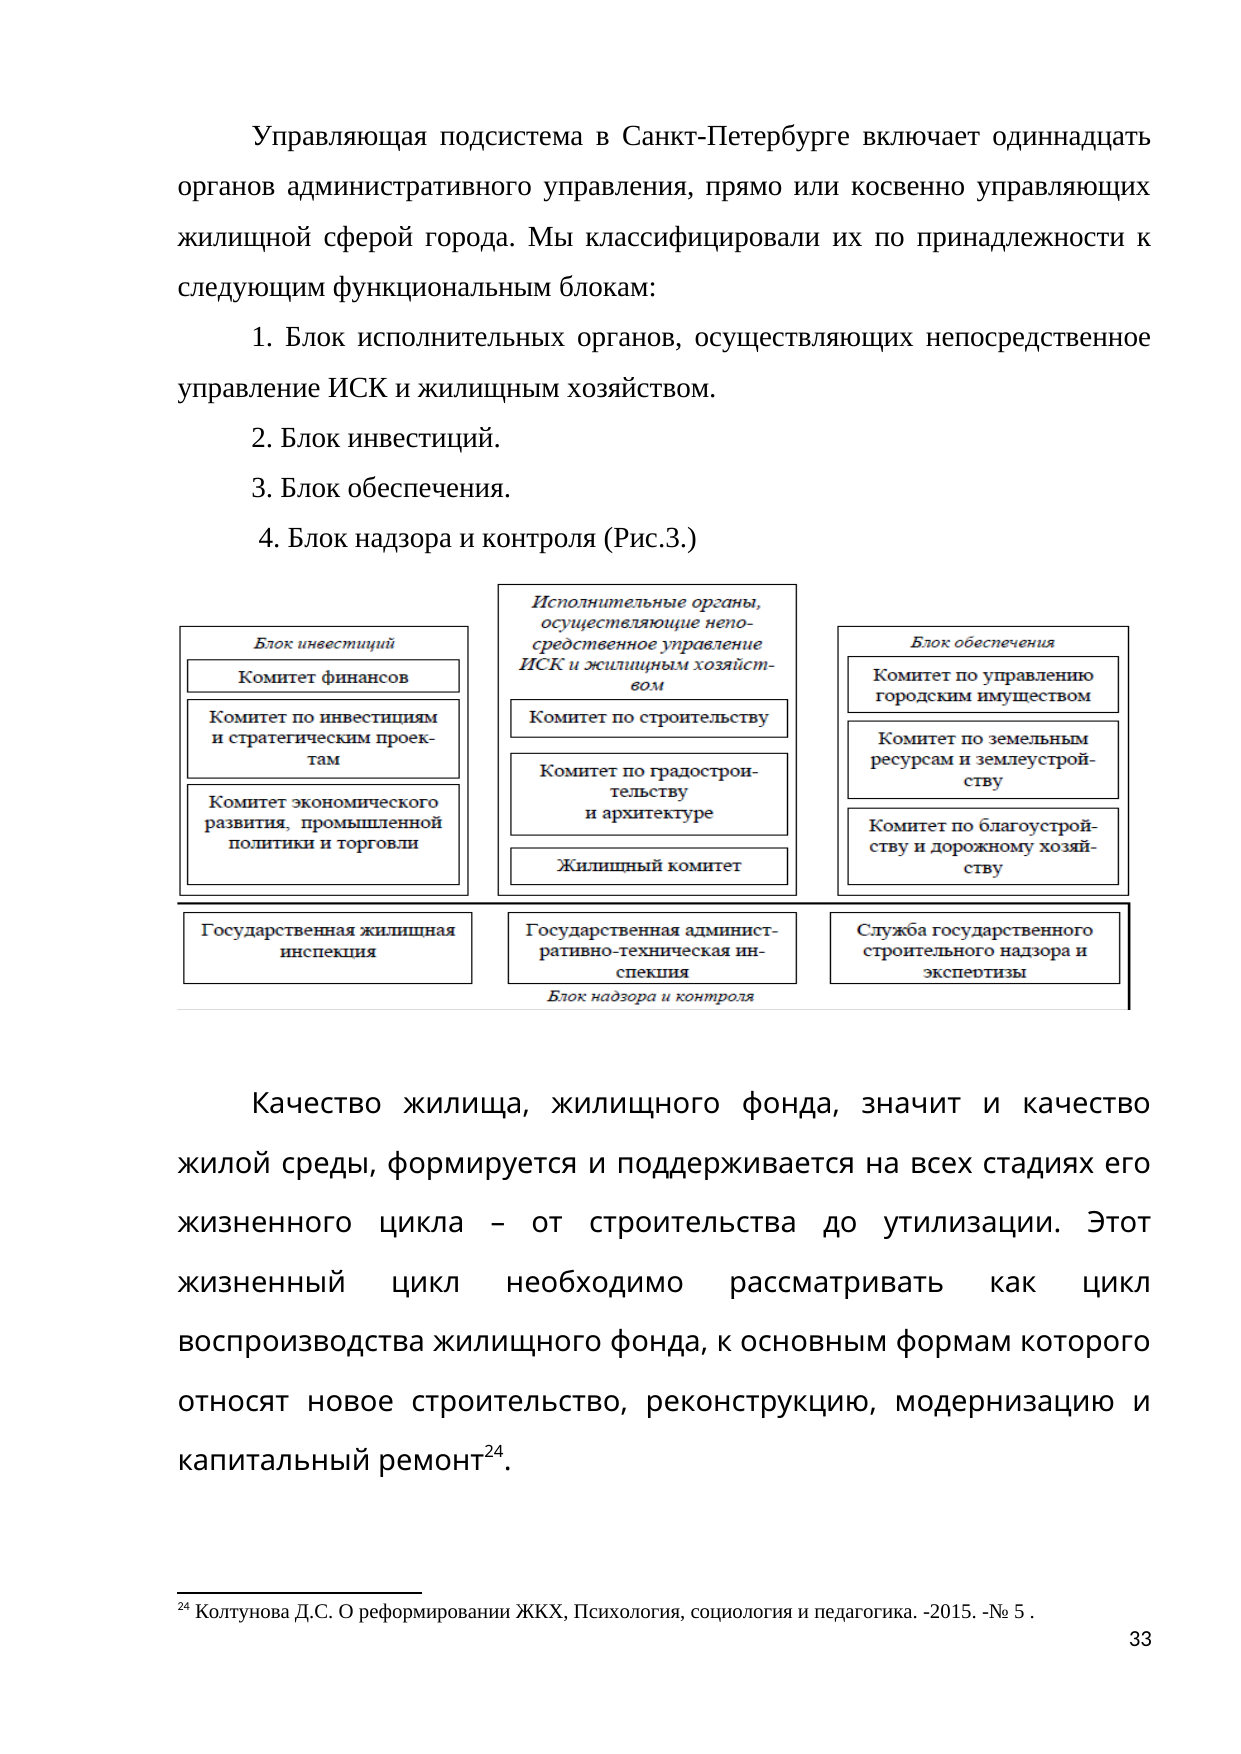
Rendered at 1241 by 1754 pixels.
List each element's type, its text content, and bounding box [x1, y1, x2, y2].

text 2. Блок инвестиций. [177, 420, 1152, 453]
text 3. Блок обеспечения. [177, 470, 1152, 504]
text 1. Блок исполнительных органов, осуществляющих непосредственное управление ИСК и жилищным хозяйством. [177, 319, 1152, 403]
text Управляющая подсистема в Санкт-Петербурге включает одиннадцать органов административного управления, прямо или косвенно управляющих жилищной сферой города. Мы классифицировали их по принадлежности к следующим функциональным блокам: [177, 118, 1152, 303]
text Качество жилища, жилищного фонда, значит и качество жилой среды, формируется и поддерживается на всех стадиях его жизненного цикла – от строительства до утилизации. Этот жизненный цикл необходимо рассматривать как цикл воспроизводства жилищного фонда, к основным формам которого относят новое строительство, реконструкцию, модернизацию и капитальный ремонт. [177, 1082, 1152, 1479]
text 4. Блок надзора и контроля (Рис.3.) [177, 521, 1152, 554]
